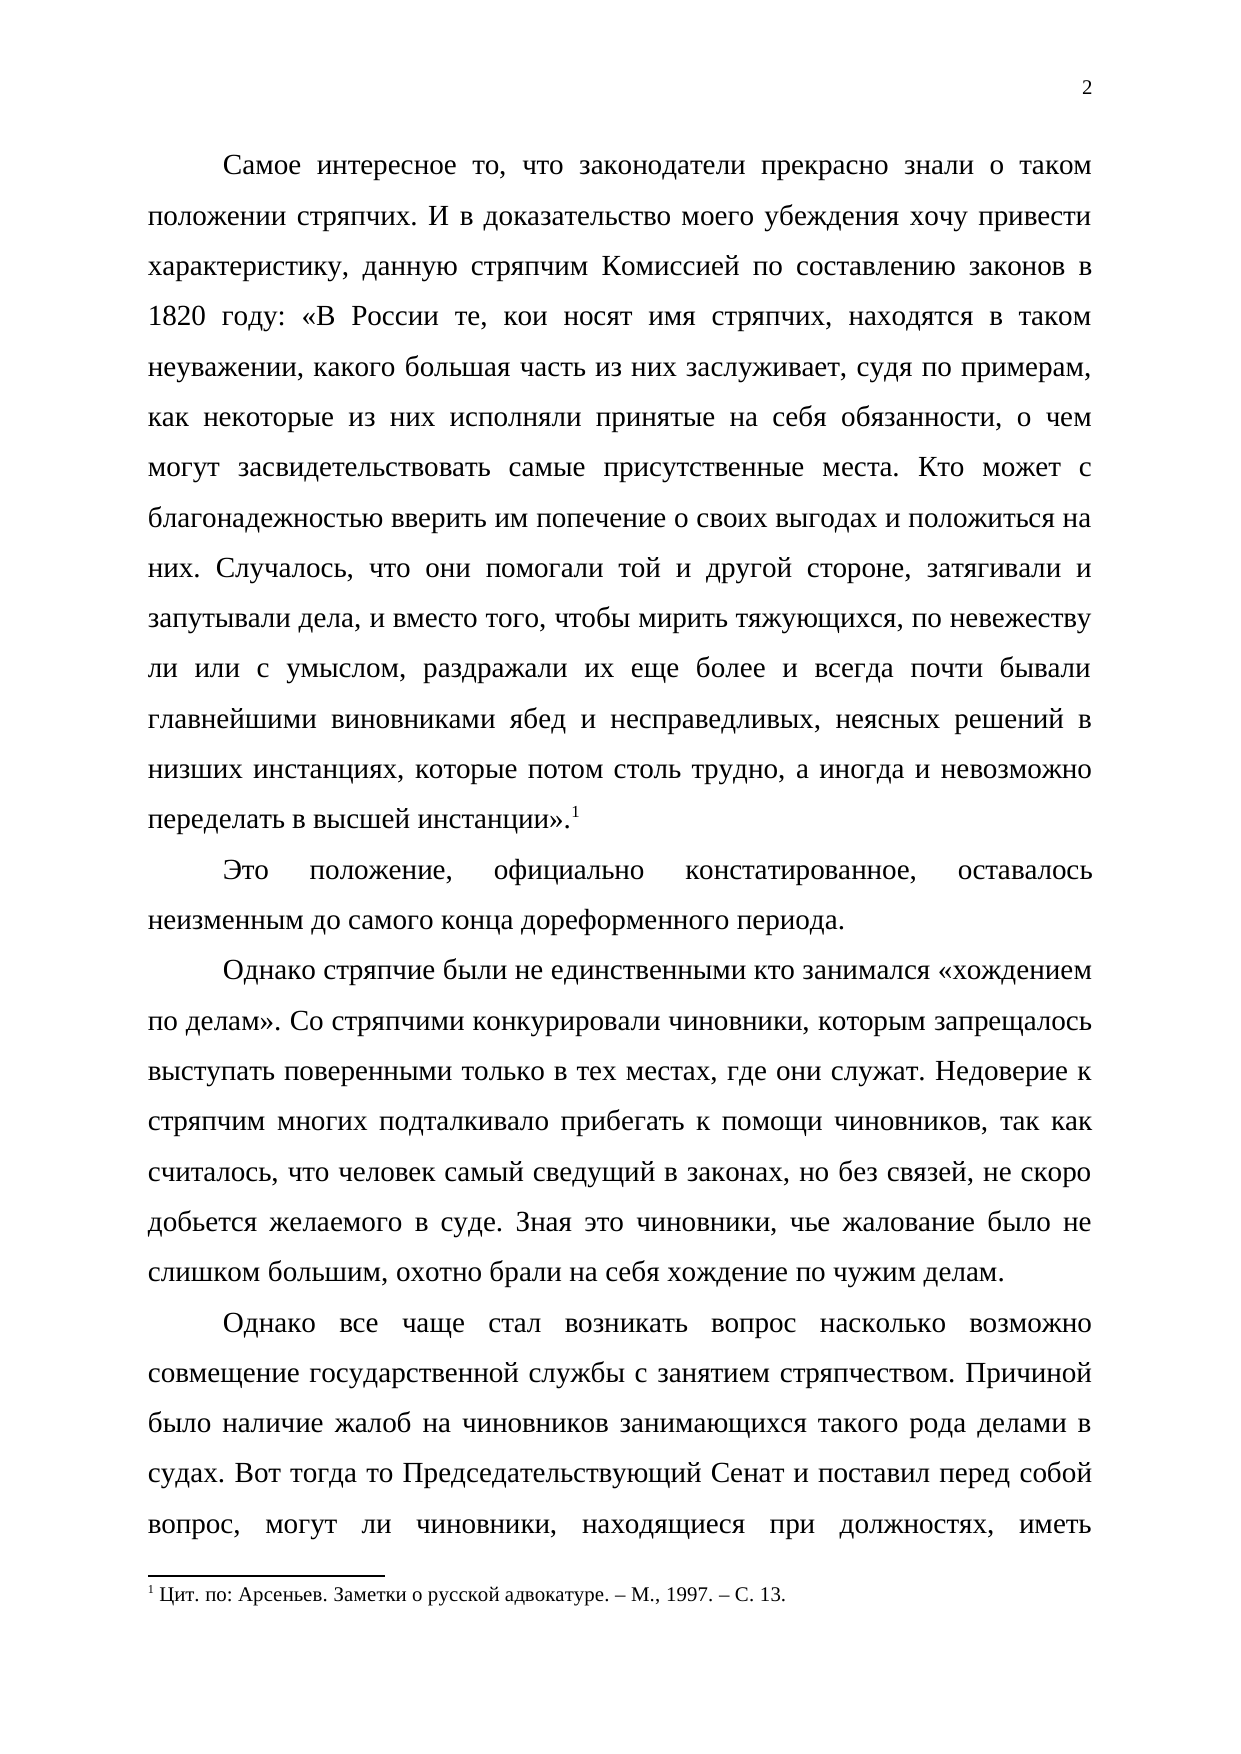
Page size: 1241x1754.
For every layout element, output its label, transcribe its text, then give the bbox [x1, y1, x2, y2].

text Это положение, официально констатированное, оставалось неизменным до самого конца дореформенного периода. [148, 852, 1092, 936]
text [148, 1305, 1092, 1540]
text Однако стряпчие были не единственными кто занимался «хождением по делам». Со стряпчими конкурировали чиновники, которым запрещалось выступать поверенными только в тех местах, где они служат. Недоверие к стряпчим многих подталкивало прибегать к помощи чиновников, так как считалось, что человек самый сведущий в законах, но без связей, не скоро добьется желаемого в суде. Зная это чиновники, чье жалование было не слишком большим, охотно брали на себя хождение по чужим делам. [148, 953, 1092, 1288]
text Самое интересное то, что законодатели прекрасно знали о таком положении стряпчих. И в доказательство моего убеждения хочу привести характеристику, данную стряпчим Комиссией по составлению законов в 1820 году: «В России те, кои носят имя стряпчих, находятся в таком неуважении, какого большая часть из них заслуживает, судя по примерам, как некоторые из них исполняли принятые на себя обязанности, о чем могут засвидетельствовать самые присутственные места. Кто может с благонадежностью вверить им попечение о своих выгодах и положиться на них. Случалось, что они помогали той и другой стороне, затягивали и запутывали дела, и вместо того, чтобы мирить тяжующихся, по невежеству ли или с умыслом, раздражали их еще более и всегда почти бывали главнейшими виновниками ябед и несправедливых, неясных решений в низших инстанциях, которые потом столь трудно, а иногда и невозможно переделать в высшей инстанции». [148, 148, 1092, 835]
